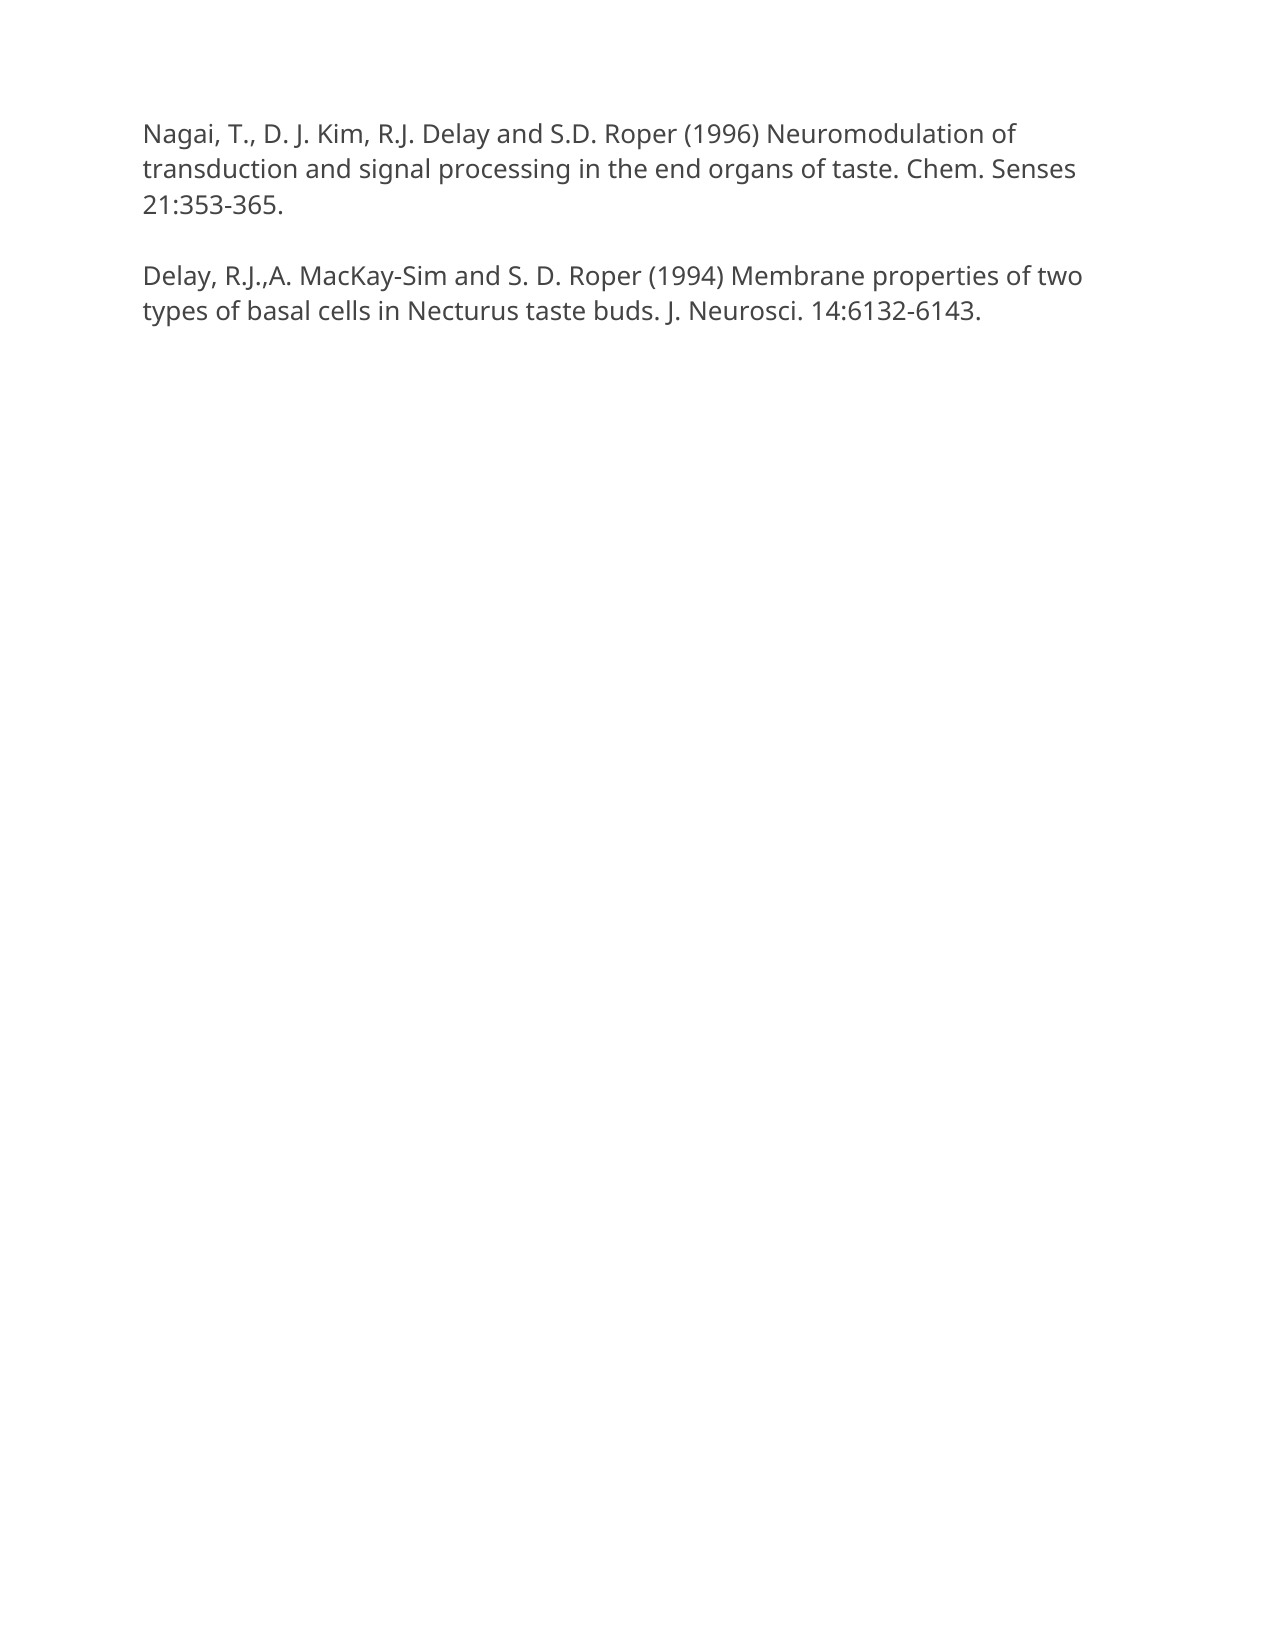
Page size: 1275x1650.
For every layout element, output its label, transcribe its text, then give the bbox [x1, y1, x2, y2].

text Nagai, T., D. J. Kim, R.J. Delay and S.D. Roper (1996) Neuromodulation of transduction and signal processing in the end organs of taste. Chem. Senses 21:353-365. [142, 115, 1117, 222]
text Delay, R.J.,A. MacKay-Sim and S. D. Roper (1994) Membrane properties of two types of basal cells in Necturus taste buds. J. Neurosci. 14:6132-6143. [142, 257, 1117, 328]
